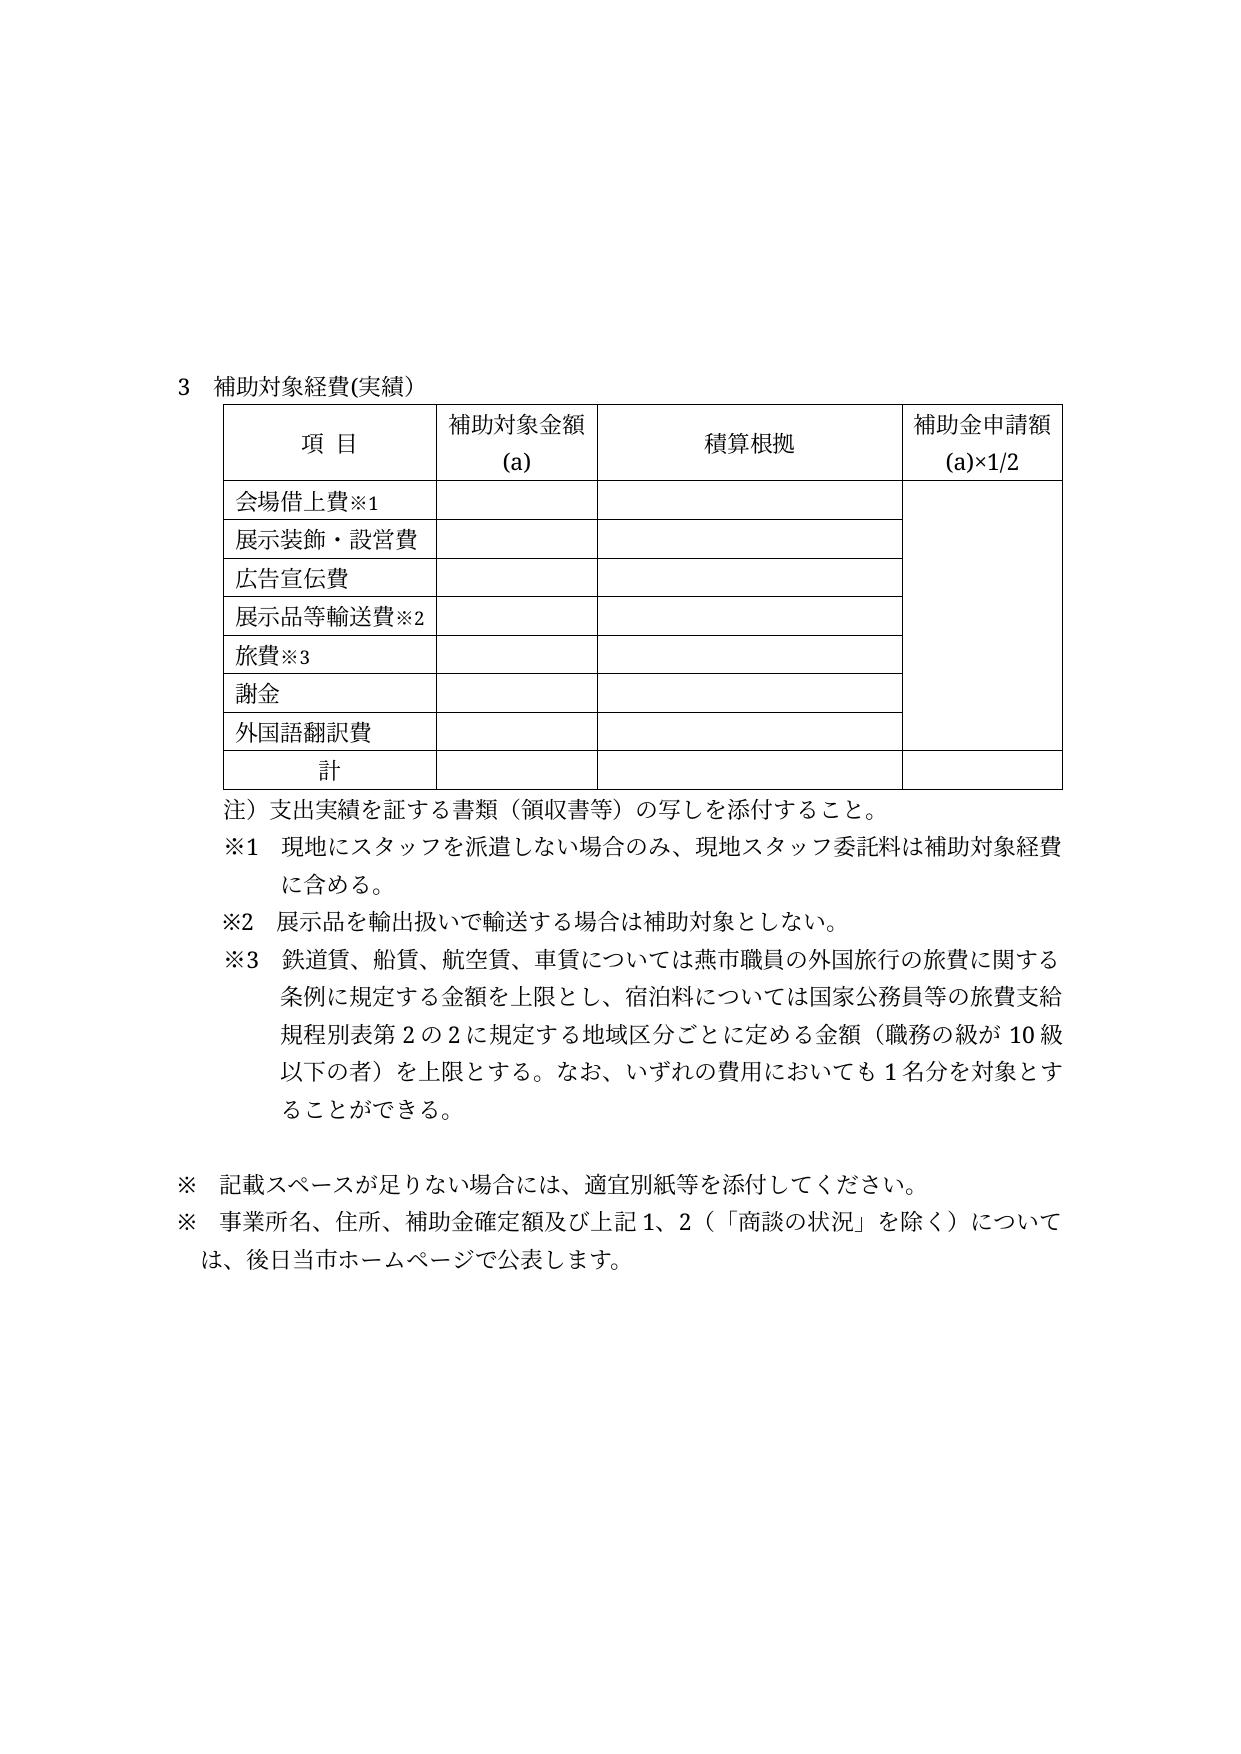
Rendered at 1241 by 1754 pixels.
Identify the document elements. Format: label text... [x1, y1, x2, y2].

table_cell [437, 636, 597, 673]
table_cell 外国語翻訳費 [224, 713, 436, 750]
text 3 補助対象経費(実績） [177, 367, 1063, 404]
text ※ 記載スペースが足りない場合には、適宜別紙等を添付してください。 [177, 1165, 1063, 1202]
table_header 積算根拠 [598, 405, 902, 480]
table_cell 謝金 [224, 674, 436, 712]
text ※1 現地にスタッフを派遣しない場合のみ、現地スタッフ委託料は補助対象経費に含める。 [177, 827, 1063, 902]
table_cell [598, 520, 902, 557]
text ※ 事業所名、住所、補助金確定額及び上記1、2（「商談の状況」を除く）については、後日当市ホームページで公表します。 [177, 1202, 1063, 1277]
table_cell 展示品等輸送費※2 [224, 597, 436, 634]
table_cell [598, 597, 902, 634]
table_header 補助対象金額 (a) [437, 405, 597, 480]
table_cell [437, 713, 597, 750]
table_cell [437, 520, 597, 557]
table_cell [598, 481, 902, 519]
table_cell [437, 597, 597, 634]
text ※3 鉄道賃、船賃、航空賃、車賃については燕市職員の外国旅行の旅費に関する条例に規定する金額を上限とし、宿泊料については国家公務員等の旅費支給規程別表第2の2に規定する地域区分ごとに定める金額（職務の級が10級以下の者）を上限とする。なお、いずれの費用においても1名分を対象とすることができる。 [177, 940, 1063, 1127]
table_cell [437, 481, 597, 519]
table_cell 広告宣伝費 [224, 559, 436, 596]
table_cell [598, 559, 902, 596]
table_cell [598, 751, 902, 789]
table_cell [437, 674, 597, 712]
table_cell [903, 751, 1062, 789]
table_cell 展示装飾・設営費 [224, 520, 436, 557]
table_cell [598, 713, 902, 750]
table_cell [437, 751, 597, 789]
text ※2 展示品を輸出扱いで輸送する場合は補助対象としない。 [199, 902, 1063, 940]
text 注）支出実績を証する書類（領収書等）の写しを添付すること。 [177, 790, 1063, 827]
table_header 補助金申請額 (a)×1/2 [903, 405, 1062, 480]
table_cell [598, 636, 902, 673]
table_cell [437, 559, 597, 596]
table_cell [903, 481, 1062, 750]
table_cell 会場借上費※1 [224, 481, 436, 519]
table_cell [598, 674, 902, 712]
table_cell 計 [224, 751, 436, 789]
table_header 項目 [224, 405, 436, 480]
table_cell 旅費※3 [224, 636, 436, 673]
